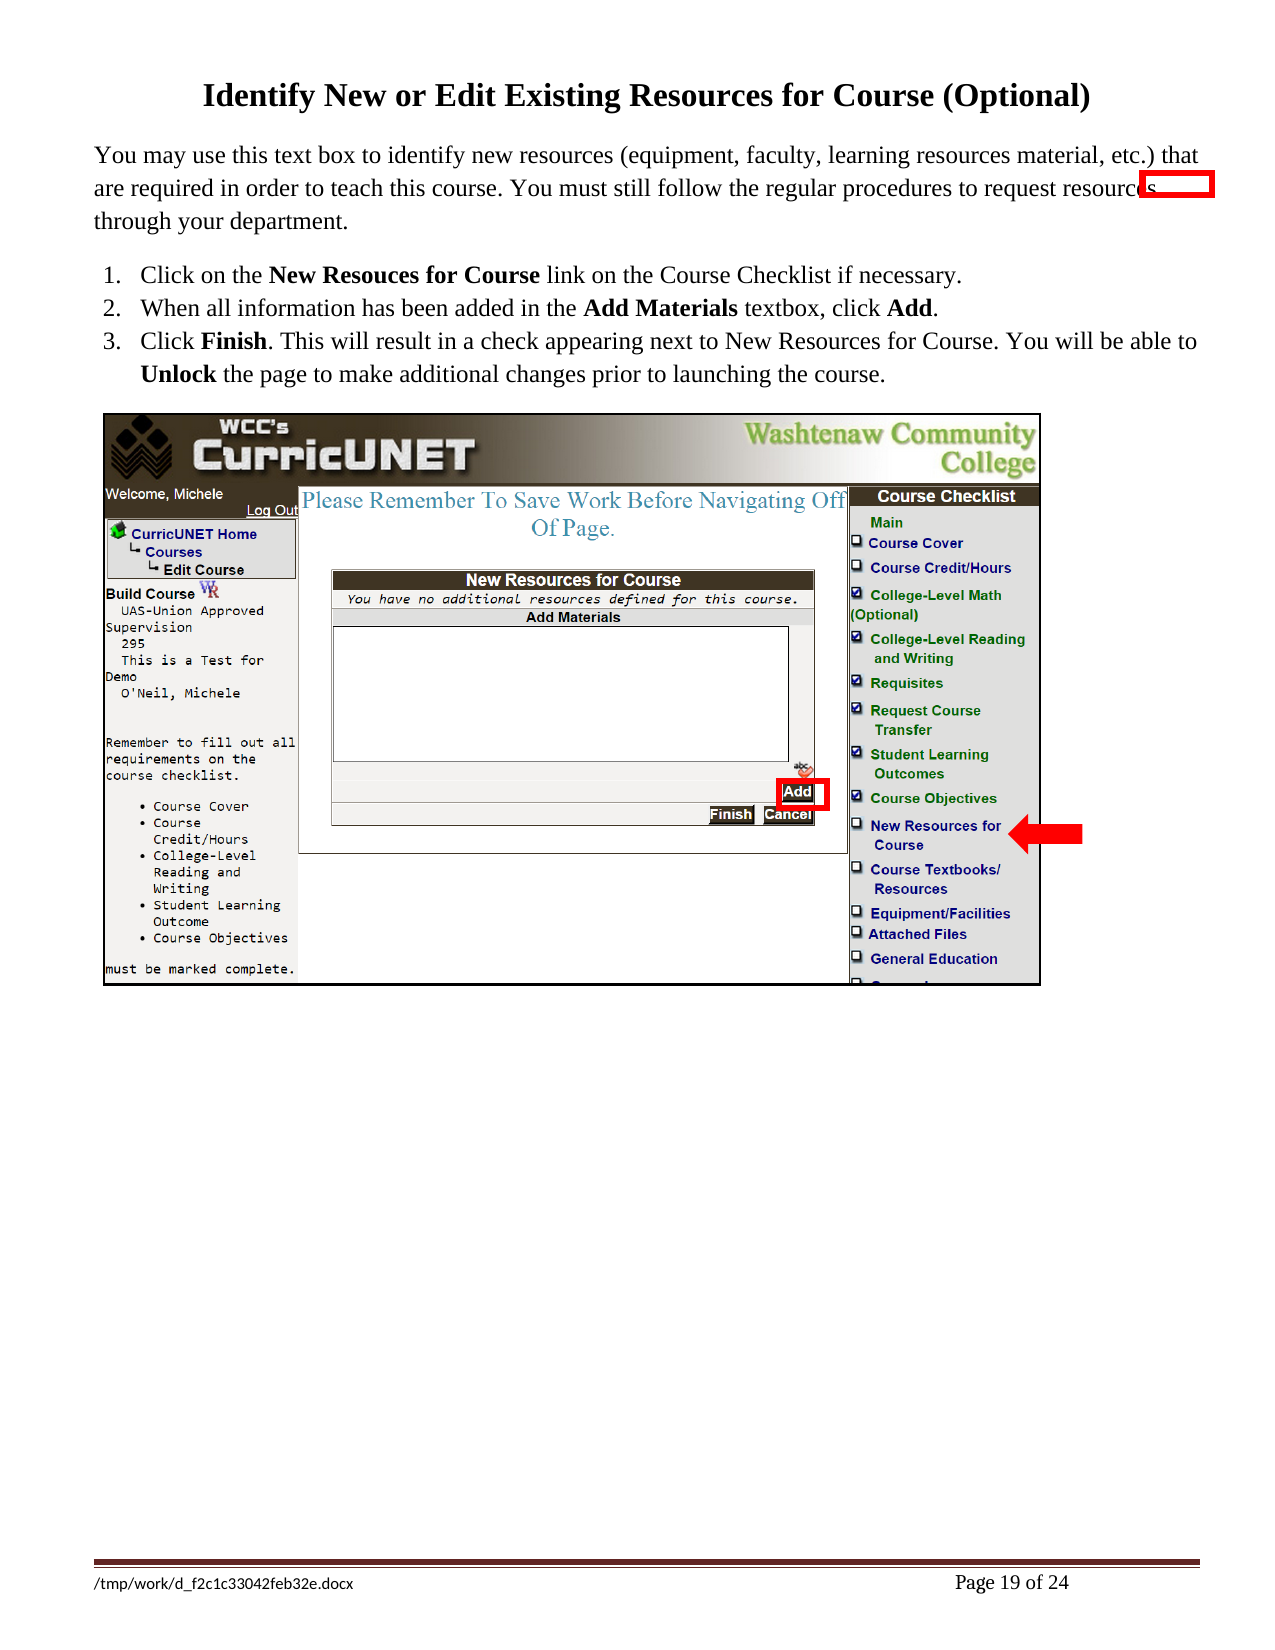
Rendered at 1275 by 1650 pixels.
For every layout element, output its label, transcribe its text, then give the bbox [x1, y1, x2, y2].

text Identify New or Edit Existing Resources for Course (Optional) [94, 75, 1200, 113]
list Click on the New Resouces for Course link on the Course Checklist if necessary. [103, 260, 1200, 288]
list Click Finish. This will result in a check appearing next to New Resources for Course. You will be able to Unlock the page to make additional changes prior to launching the course. [103, 326, 1200, 388]
picture [105, 415, 1039, 983]
list When all information has been added in the Add Materials textbox, click Add. [103, 293, 1200, 322]
text You may use this text box to identify new resources (equipment, faculty, learning resources material, etc.) that are required in order to teach this course. You must still follow the regular procedures to request resources through your department. [94, 140, 1200, 235]
